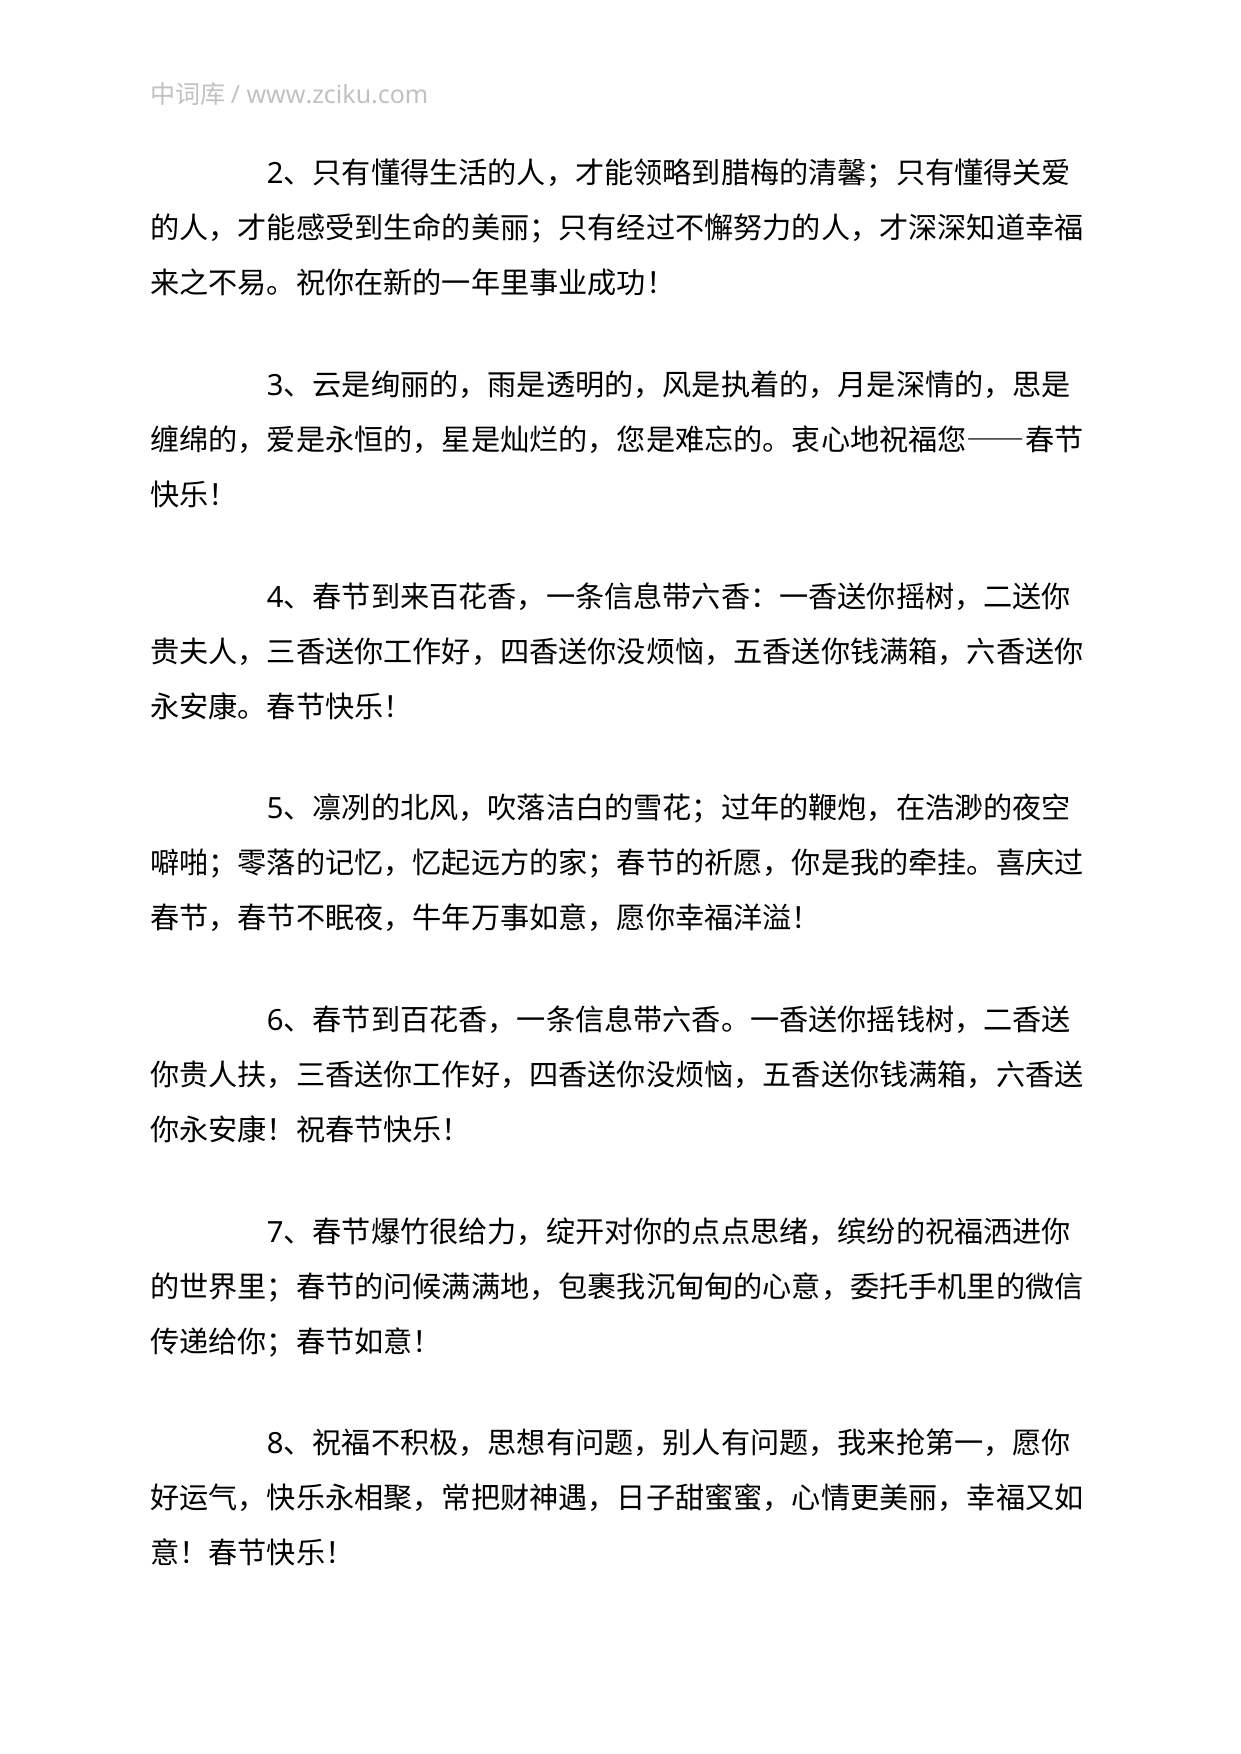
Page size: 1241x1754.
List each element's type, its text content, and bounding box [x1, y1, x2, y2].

text 5、凛冽的北风，吹落洁白的雪花；过年的鞭炮，在浩渺的夜空噼啪；零落的记忆，忆起远方的家；春节的祈愿，你是我的牵挂。喜庆过春节，春节不眠夜，牛年万事如意，愿你幸福洋溢！ [150, 785, 1090, 937]
text 4、春节到来百花香，一条信息带六香：一香送你摇树，二送你贵夫人，三香送你工作好，四香送你没烦恼，五香送你钱满箱，六香送你永安康。春节快乐！ [150, 573, 1090, 726]
text 6、春节到百花香，一条信息带六香。一香送你摇钱树，二香送你贵人扶，三香送你工作好，四香送你没烦恼，五香送你钱满箱，六香送你永安康！祝春节快乐！ [150, 997, 1090, 1149]
text 2、只有懂得生活的人，才能领略到腊梅的清馨；只有懂得关爱的人，才能感受到生命的美丽；只有经过不懈努力的人，才深深知道幸福来之不易。祝你在新的一年里事业成功！ [150, 150, 1090, 302]
text 3、云是绚丽的，雨是透明的，风是执着的，月是深情的，思是缠绵的，爱是永恒的，星是灿烂的，您是难忘的。衷心地祝福您——春节快乐！ [150, 362, 1090, 514]
text 8、祝福不积极，思想有问题，别人有问题，我来抢第一，愿你好运气，快乐永相聚，常把财神遇，日子甜蜜蜜，心情更美丽，幸福又如意！春节快乐！ [150, 1420, 1090, 1572]
text 7、春节爆竹很给力，绽开对你的点点思绪，缤纷的祝福洒进你的世界里；春节的问候满满地，包裹我沉甸甸的心意，委托手机里的微信传递给你；春节如意！ [150, 1208, 1090, 1361]
